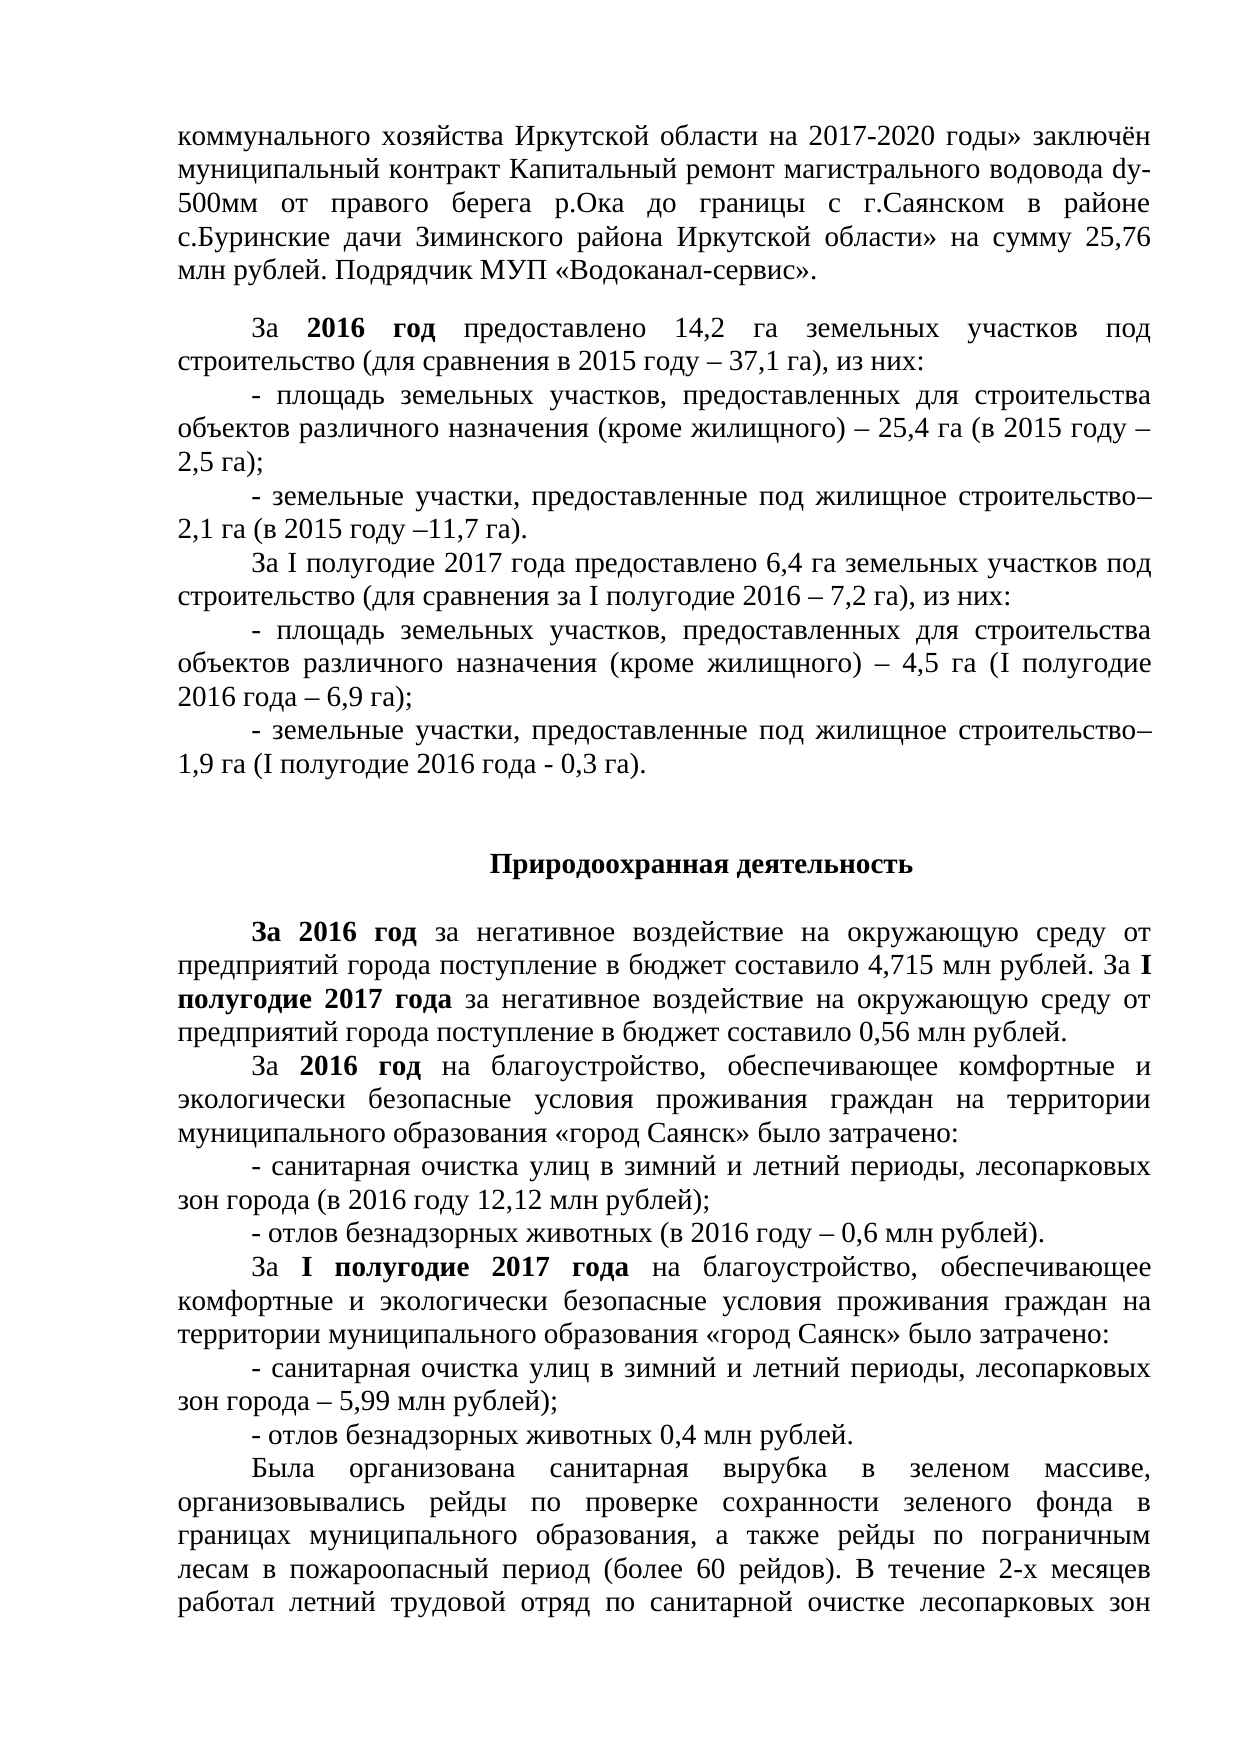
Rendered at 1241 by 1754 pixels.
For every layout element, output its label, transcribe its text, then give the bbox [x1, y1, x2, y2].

text - санитарная очистка улиц в зимний и летний периоды, лесопарковых зон города (в 2016 году 12,12 млн рублей); [177, 1148, 1152, 1216]
text - земельные участки, предоставленные под жилищное строительство–1,9 га (I полугодие 2016 года - 0,3 га). [177, 712, 1152, 779]
text - площадь земельных участков, предоставленных для строительства объектов различного назначения (кроме жилищного) – 4,5 га (I полугодие 2016 года – 6,9 га); [177, 612, 1152, 712]
text - земельные участки, предоставленные под жилищное строительство– 2,1 га (в 2015 году –11,7 га). [177, 478, 1152, 545]
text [177, 118, 1152, 286]
text За 2016 год на благоустройство, обеспечивающее комфортные и экологически безопасные условия проживания граждан на территории муниципального образования «город Саянск» было затрачено: [177, 1048, 1152, 1148]
text За I полугодие 2017 года предоставлено 6,4 га земельных участков под строительство (для сравнения за I полугодие 2016 – 7,2 га), из них: [177, 545, 1152, 612]
text - площадь земельных участков, предоставленных для строительства объектов различного назначения (кроме жилищного) – 25,4 га (в 2015 году –2,5 га); [177, 377, 1152, 478]
text - отлов безнадзорных животных 0,4 млн рублей. [177, 1417, 1152, 1450]
text За I полугодие 2017 года на благоустройство, обеспечивающее комфортные и экологически безопасные условия проживания граждан на территории муниципального образования «город Саянск» было затрачено: [177, 1249, 1152, 1350]
text За 2016 год предоставлено 14,2 га земельных участков под строительство (для сравнения в 2015 году – 37,1 га), из них: [177, 310, 1152, 377]
text - отлов безнадзорных животных (в 2016 году – 0,6 млн рублей). [177, 1216, 1152, 1249]
text - санитарная очистка улиц в зимний и летний периоды, лесопарковых зон города – 5,99 млн рублей); [177, 1350, 1152, 1417]
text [177, 1450, 1152, 1618]
text За 2016 год за негативное воздействие на окружающую среду от предприятий города поступление в бюджет составило 4,715 млн рублей. За I полугодие 2017 года за негативное воздействие на окружающую среду от предприятий города поступление в бюджет составило 0,56 млн рублей. [177, 914, 1152, 1048]
text Природоохранная деятельность [177, 847, 1152, 880]
